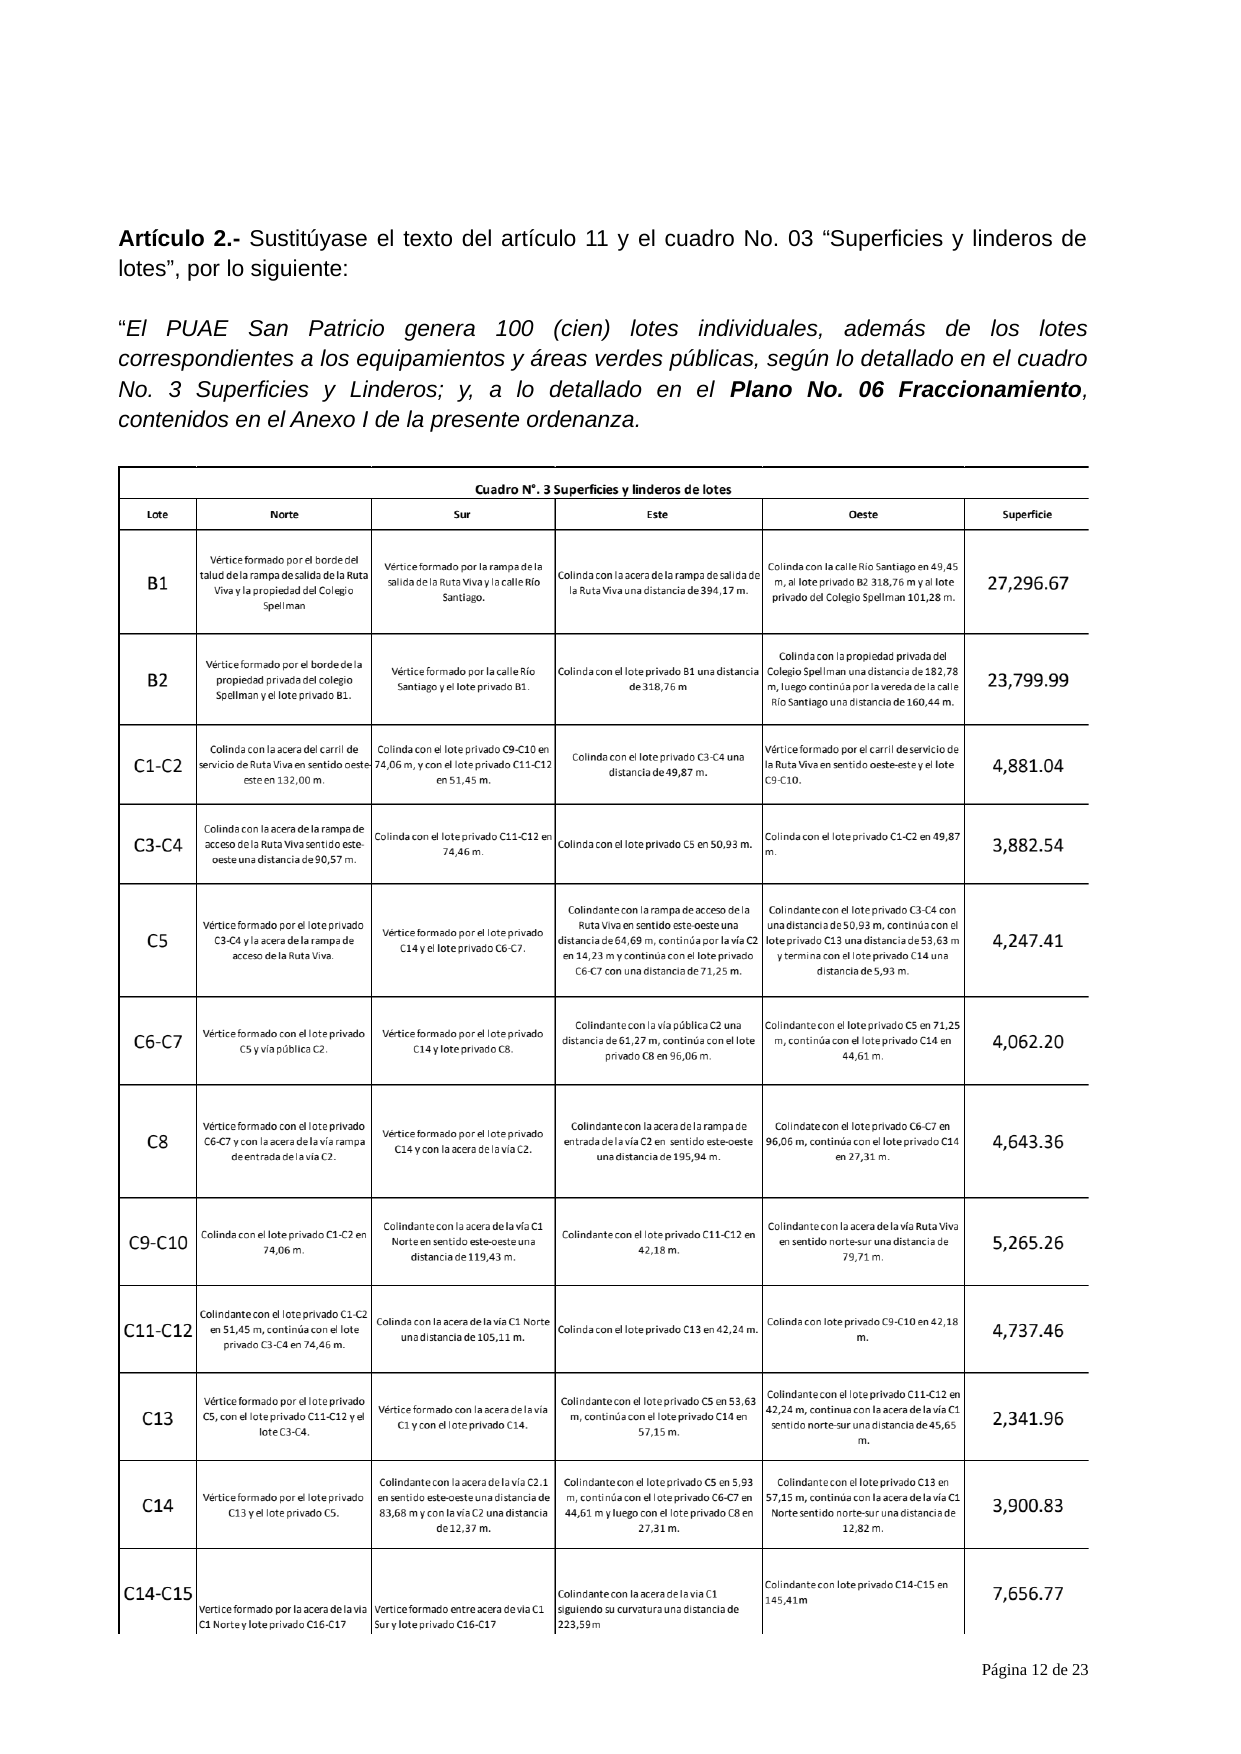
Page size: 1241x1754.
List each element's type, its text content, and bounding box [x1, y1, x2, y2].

text Artículo 2.- Sustitúyase el texto del artículo 11 y el cuadro No. 03 “Superficies y linderos de lotes”, por lo siguiente: [118, 224, 1088, 281]
text “El PUAE San Patricio genera 100 (cien) lotes individuales, además de los lotes correspondientes a los equipamientos y áreas verdes públicas, según lo detallado en el cuadro No. 3 Superficies y Linderos; y, a lo detallado en el Plano No. 06 Fraccionamiento, contenidos en el Anexo I de la presente ordenanza. [118, 315, 1088, 432]
